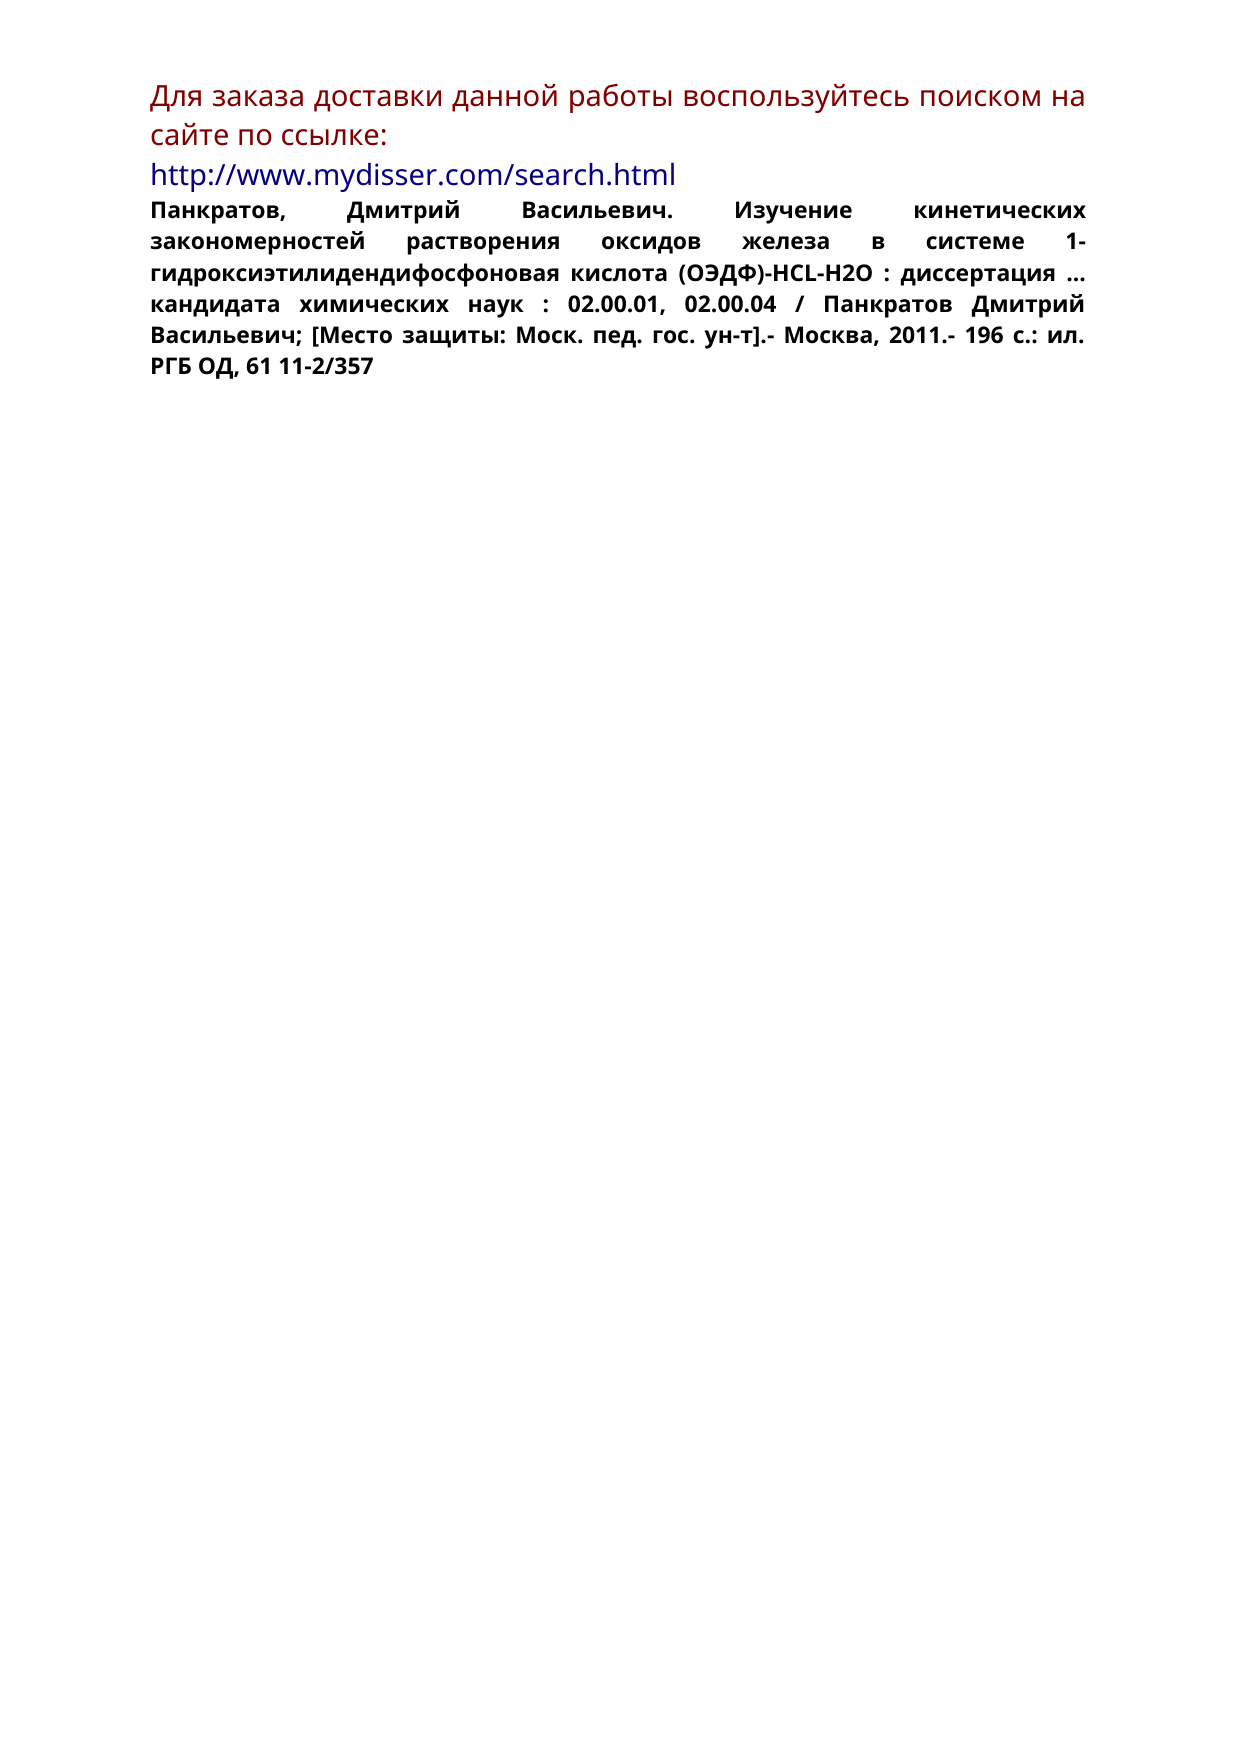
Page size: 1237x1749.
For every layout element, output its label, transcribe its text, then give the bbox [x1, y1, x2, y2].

text Панкратов, Дмитрий Васильевич. Изучение кинетических закономерностей растворения оксидов железа в системе 1-гидроксиэтилидендифосфоновая кислота (ОЭДФ)-HCL-H2O : диссертация ... кандидата химических наук : 02.00.01, 02.00.04 / Панкратов Дмитрий Васильевич; [Место защиты: Моск. пед. гос. ун-т].- Москва, 2011.- 196 с.: ил. РГБ ОД, 61 11-2/357 [150, 194, 1086, 382]
